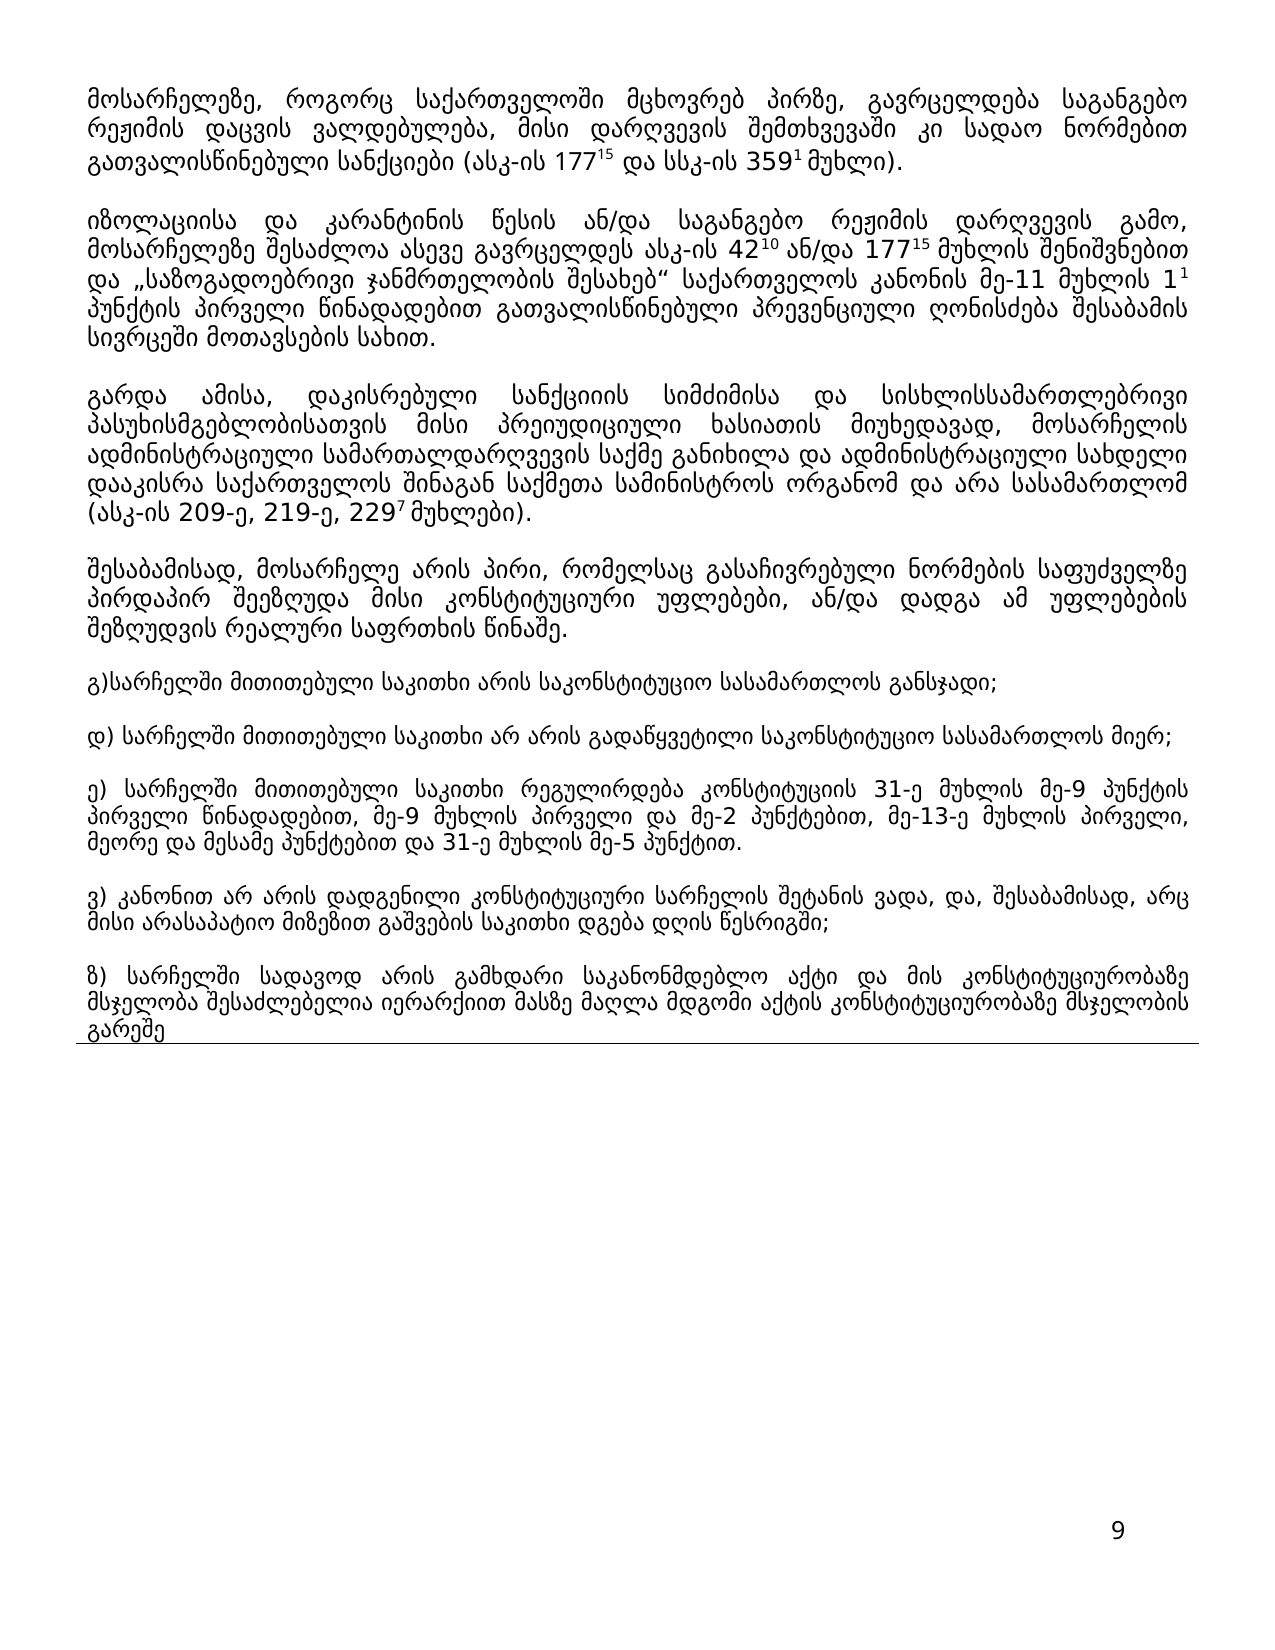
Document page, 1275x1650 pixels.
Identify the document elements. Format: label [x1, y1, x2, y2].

table_header [76, 85, 1199, 1043]
